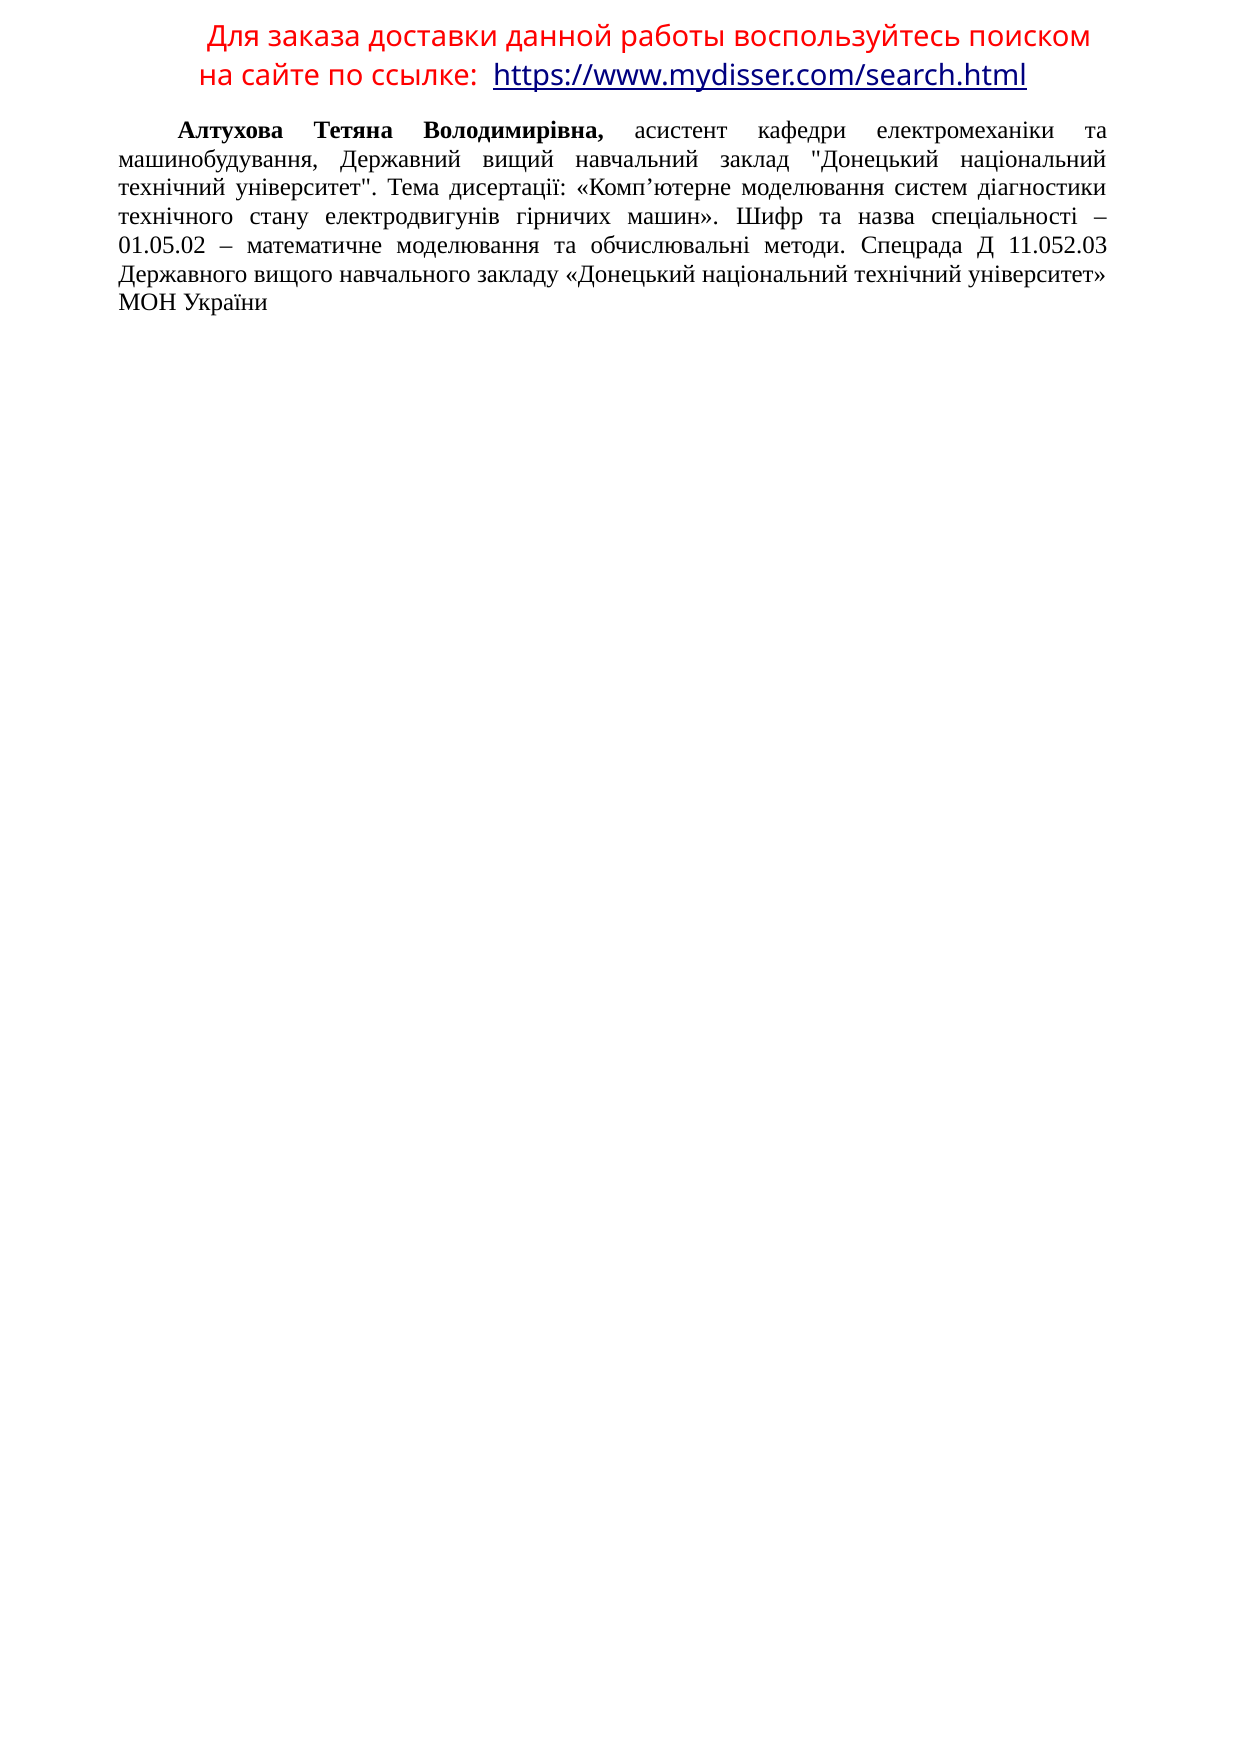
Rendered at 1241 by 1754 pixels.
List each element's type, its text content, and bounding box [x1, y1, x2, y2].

text Алтухова Тетяна Володимирівна, асистент кафедри електромеханіки та машинобудування, Державний вищий навчальний заклад "Донецький національний технічний університет". Тема дисертації: «Комп’ютерне моделювання систем діагностики технічного стану електродвигунів гірничих машин». Шифр та назва спеціальності – 01.05.02 – математичне моделювання та обчислювальні методи. Спецрада Д 11.052.03 Державного вищого навчального закладу «Донецький національний технічний університет» МОН України [118, 115, 1107, 316]
